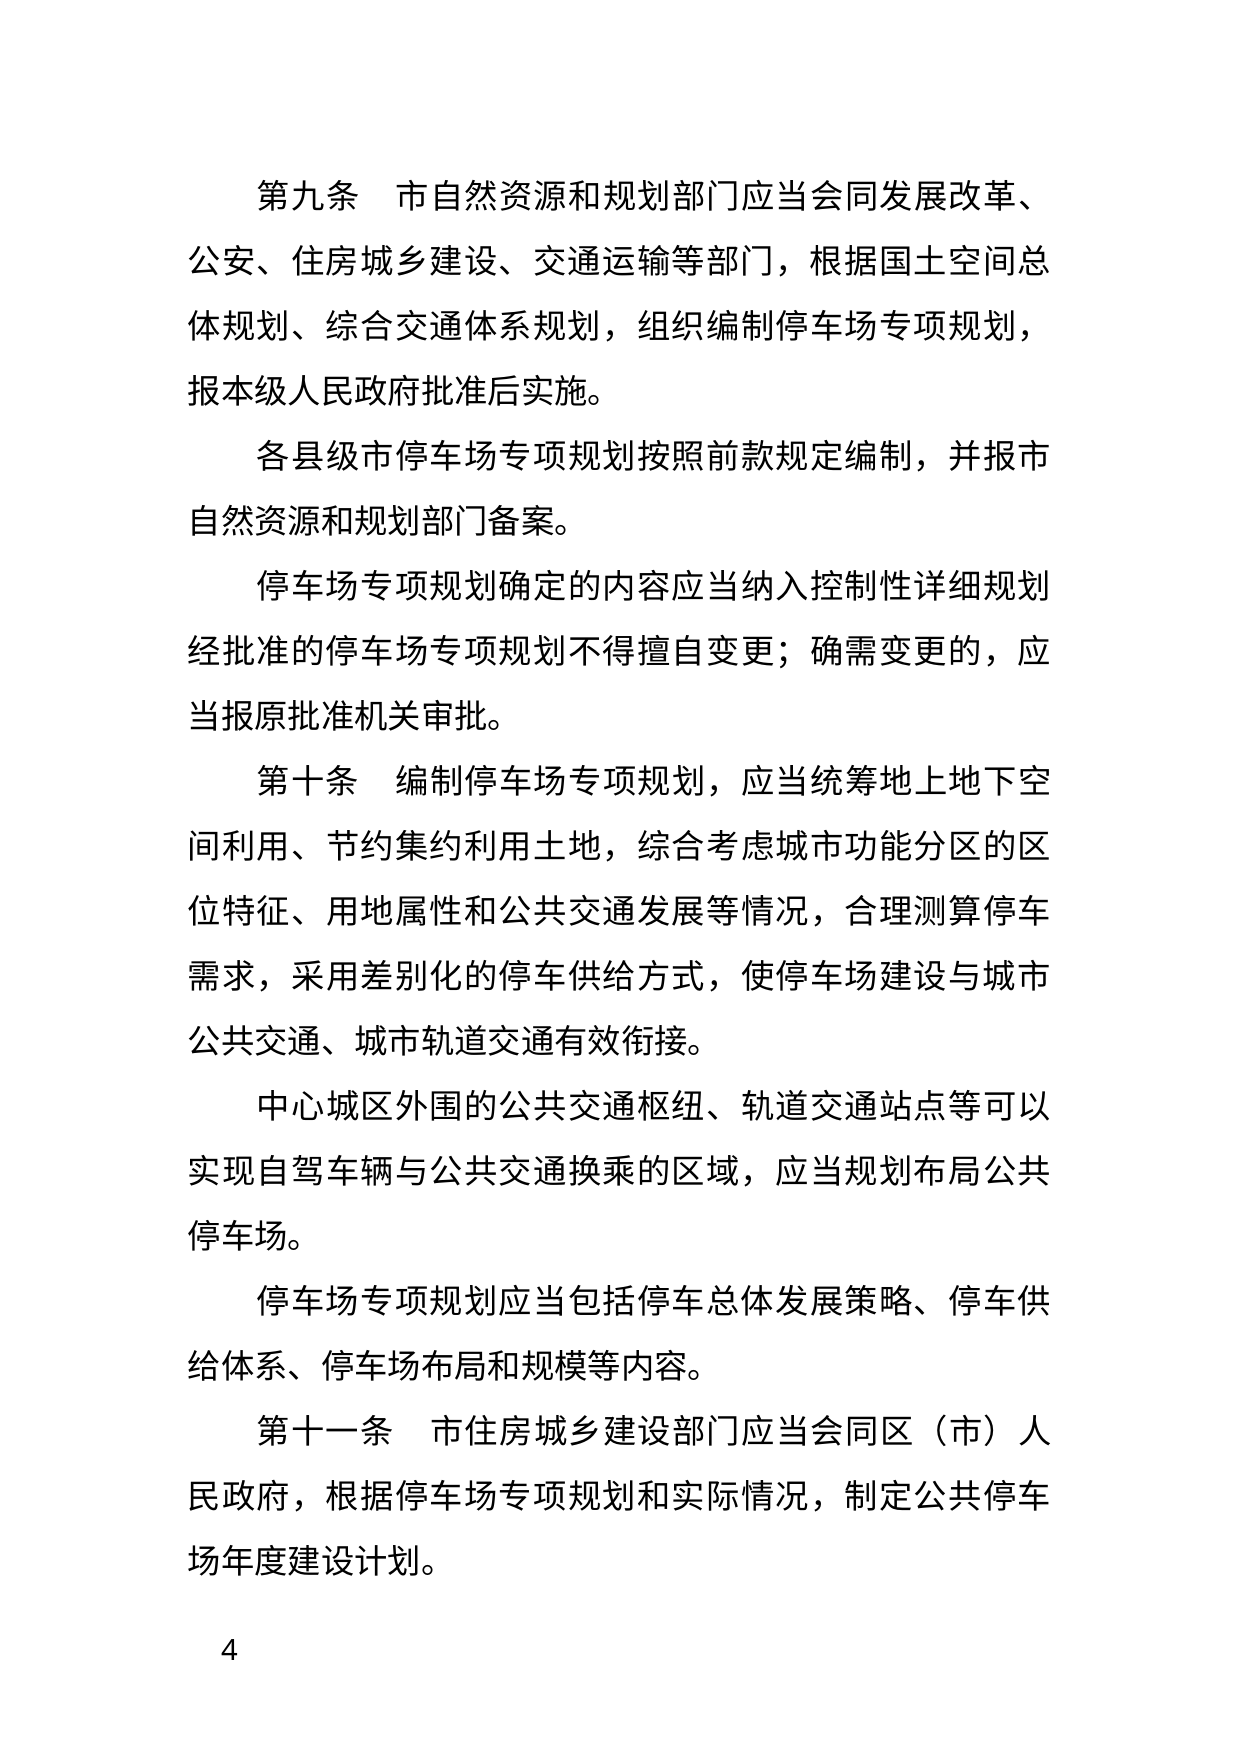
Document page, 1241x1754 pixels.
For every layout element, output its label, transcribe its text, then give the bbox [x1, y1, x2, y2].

text 第十条 编制停车场专项规划，应当统筹地上地下空间利用、节约集约利用土地，综合考虑城市功能分区的区位特征、用地属性和公共交通发展等情况，合理测算停车需求，采用差别化的停车供给方式，使停车场建设与城市公共交通、城市轨道交通有效衔接。 [187, 747, 1053, 1072]
text 停车场专项规划确定的内容应当纳入控制性详细规划。经批准的停车场专项规划不得擅自变更；确需变更的，应当报原批准机关审批。 [187, 552, 1053, 747]
text 各县级市停车场专项规划按照前款规定编制，并报市自然资源和规划部门备案。 [187, 422, 1053, 552]
text 第九条 市自然资源和规划部门应当会同发展改革、公安、住房城乡建设、交通运输等部门，根据国土空间总体规划、综合交通体系规划，组织编制停车场专项规划，报本级人民政府批准后实施。 [187, 162, 1053, 422]
text 中心城区外围的公共交通枢纽、轨道交通站点等可以实现自驾车辆与公共交通换乘的区域，应当规划布局公共停车场。 [187, 1072, 1053, 1267]
text 第十一条 市住房城乡建设部门应当会同区（市）人民政府，根据停车场专项规划和实际情况，制定公共停车场年度建设计划。 [187, 1397, 1053, 1592]
text 停车场专项规划应当包括停车总体发展策略、停车供给体系、停车场布局和规模等内容。 [187, 1267, 1053, 1397]
